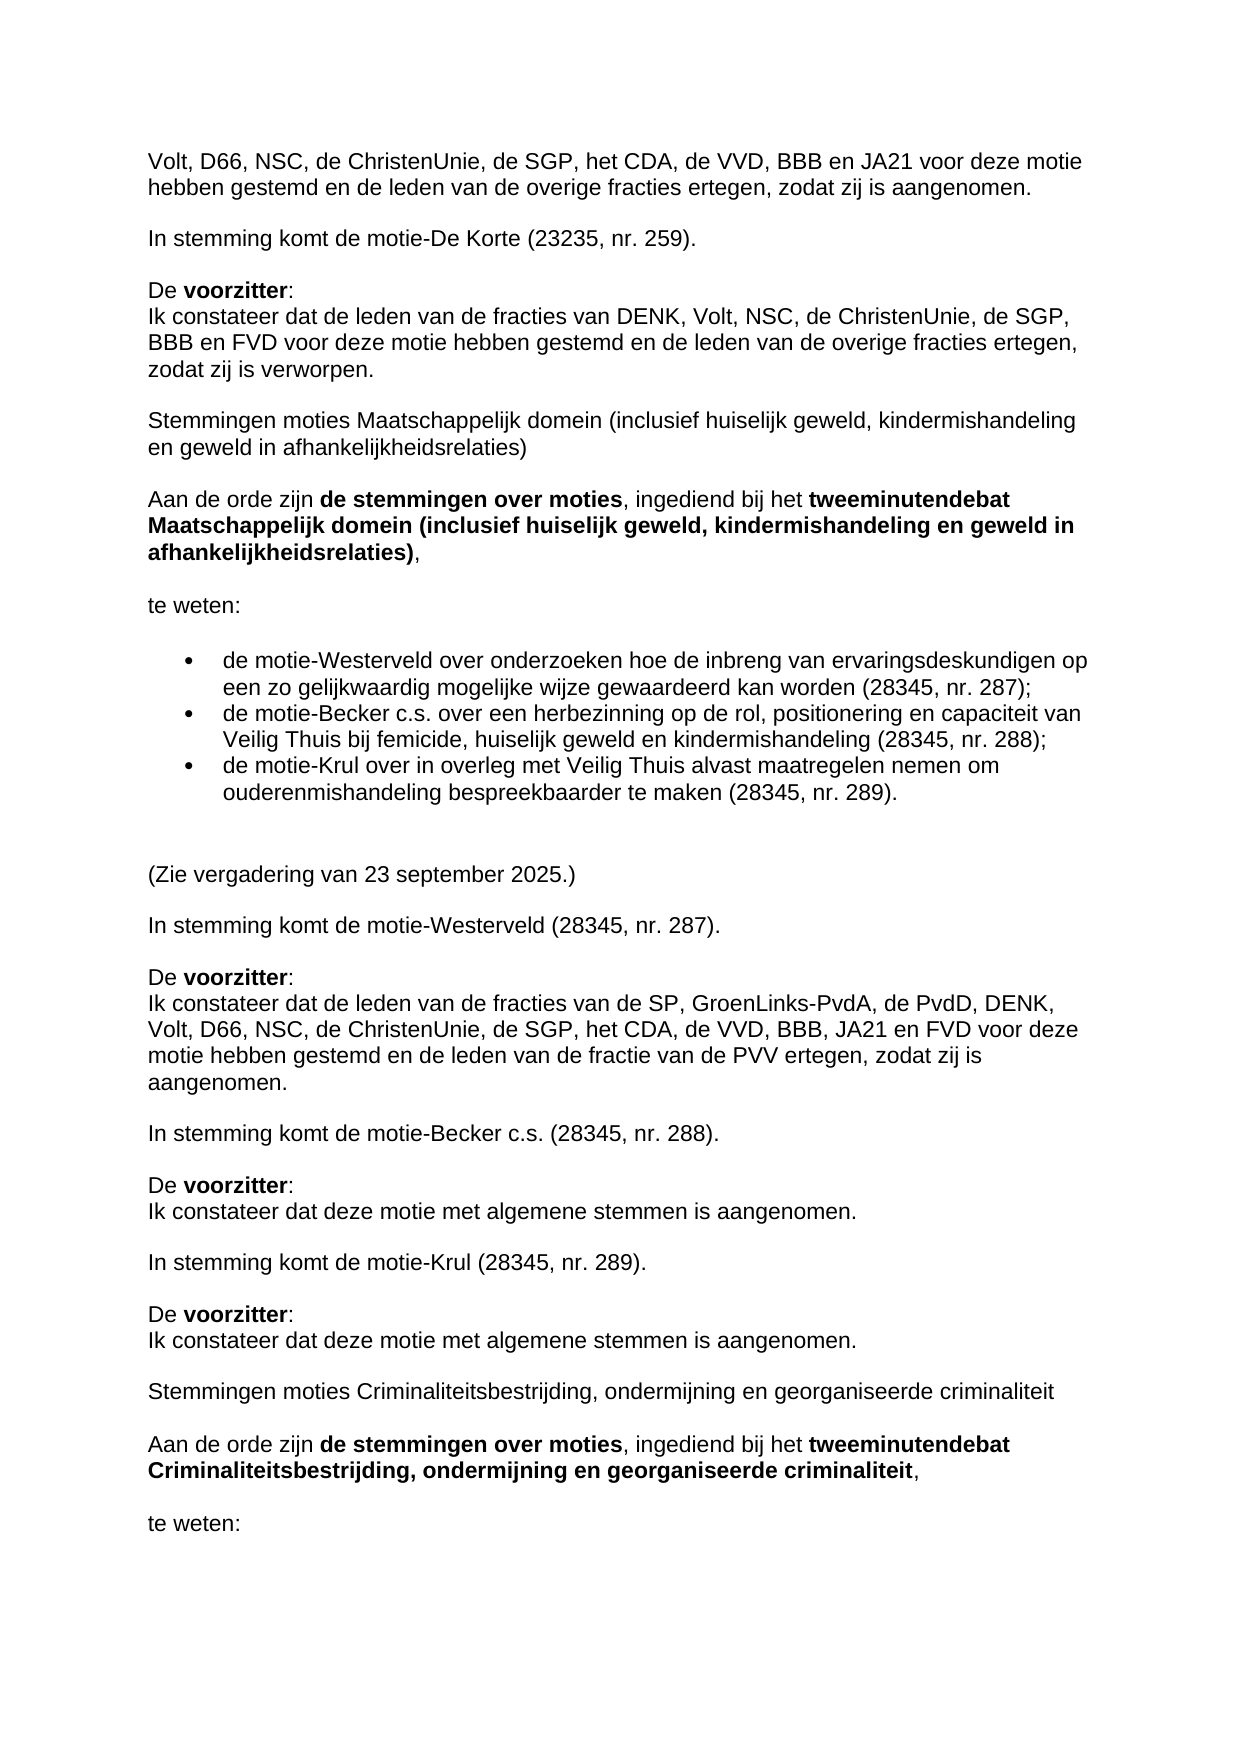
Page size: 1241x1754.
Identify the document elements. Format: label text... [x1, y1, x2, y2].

text (Zie vergadering van 23 september 2025.) [148, 861, 1093, 887]
text In stemming komt de motie-De Korte (23235, nr. 259). [148, 225, 1093, 252]
text In stemming komt de motie-Krul (28345, nr. 289). [148, 1249, 1093, 1276]
text De voorzitter: Ik constateer dat deze motie met algemene stemmen is aangenomen. [148, 1172, 1093, 1224]
text De voorzitter: Ik constateer dat de leden van de fracties van de SP, GroenLinks-PvdA, de PvdD, DENK, Volt, D66, NSC, de ChristenUnie, de SGP, het CDA, de VVD, BBB, JA21 en FVD voor deze motie hebben gestemd en de leden van de fractie van de PVV ertegen, zodat zij is aangenomen. [148, 963, 1093, 1095]
text De voorzitter: Ik constateer dat de leden van de fracties van DENK, Volt, NSC, de ChristenUnie, de SGP, BBB en FVD voor deze motie hebben gestemd en de leden van de overige fracties ertegen, zodat zij is verworpen. [148, 277, 1093, 382]
list de motie-Westerveld over onderzoeken hoe de inbreng van ervaringsdeskundigen op een zo gelijkwaardig mogelijke wijze gewaardeerd kan worden (28345, nr. 287); [185, 647, 1093, 700]
list de motie-Krul over in overleg met Veilig Thuis alvast maatregelen nemen om ouderenmishandeling bespreekbaarder te maken (28345, nr. 289). [185, 752, 1093, 805]
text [148, 148, 1093, 200]
text Stemmingen moties Maatschappelijk domein (inclusief huiselijk geweld, kindermishandeling en geweld in afhankelijkheidsrelaties) Aan de orde zijn de stemmingen over moties, ingediend bij het tweeminutendebat Maatschappelijk domein (inclusief huiselijk geweld, kindermishandeling en geweld in afhankelijkheidsrelaties), te weten: [148, 407, 1093, 618]
text De voorzitter: Ik constateer dat deze motie met algemene stemmen is aangenomen. [148, 1301, 1093, 1353]
text In stemming komt de motie-Westerveld (28345, nr. 287). [148, 912, 1093, 938]
text In stemming komt de motie-Becker c.s. (28345, nr. 288). [148, 1120, 1093, 1147]
text Stemmingen moties Criminaliteitsbestrijding, ondermijning en georganiseerde criminaliteit Aan de orde zijn de stemmingen over moties, ingediend bij het tweeminutendebat Criminaliteitsbestrijding, ondermijning en georganiseerde criminaliteit, te weten: [148, 1378, 1093, 1536]
list de motie-Becker c.s. over een herbezinning op de rol, positionering en capaciteit van Veilig Thuis bij femicide, huiselijk geweld en kindermishandeling (28345, nr. 288); [185, 700, 1093, 752]
